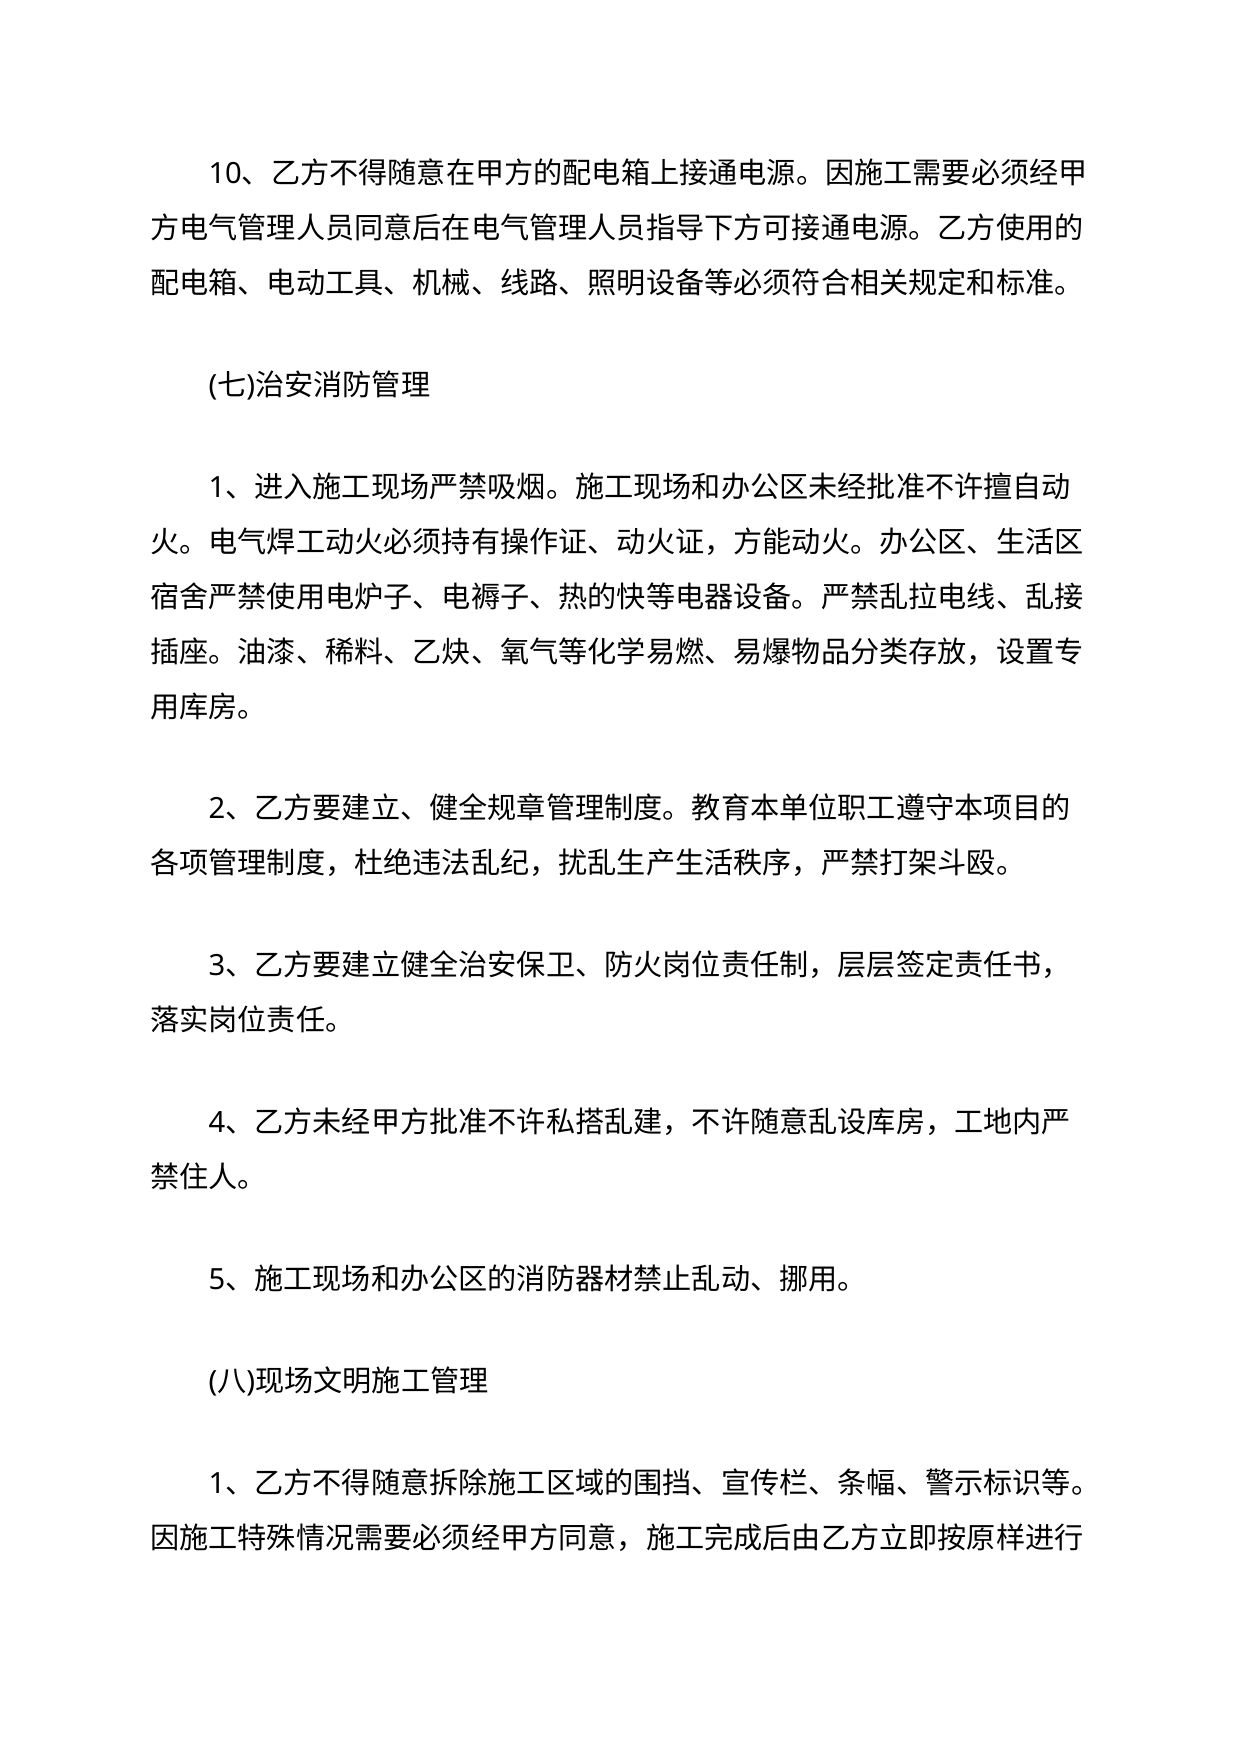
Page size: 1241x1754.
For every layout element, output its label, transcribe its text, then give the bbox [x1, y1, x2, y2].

text 5、施工现场和办公区的消防器材禁止乱动、挪用。 [150, 1255, 1090, 1298]
text (七)治安消防管理 [150, 362, 1090, 404]
text (八)现场文明施工管理 [150, 1357, 1090, 1400]
text 2、乙方要建立、健全规章管理制度。教育本单位职工遵守本项目的各项管理制度，杜绝违法乱纪，扰乱生产生活秩序，严禁打架斗殴。 [150, 785, 1090, 882]
text 1、进入施工现场严禁吸烟。施工现场和办公区未经批准不许擅自动火。电气焊工动火必须持有操作证、动火证，方能动火。办公区、生活区宿舍严禁使用电炉子、电褥子、热的快等电器设备。严禁乱拉电线、乱接插座。油漆、稀料、乙炔、氧气等化学易燃、易爆物品分类存放，设置专用库房。 [150, 464, 1090, 726]
text 3、乙方要建立健全治安保卫、防火岗位责任制，层层签定责任书，落实岗位责任。 [150, 942, 1090, 1039]
text 4、乙方未经甲方批准不许私搭乱建，不许随意乱设库房，工地内严禁住人。 [150, 1099, 1090, 1196]
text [150, 1459, 1090, 1557]
text 10、乙方不得随意在甲方的配电箱上接通电源。因施工需要必须经甲方电气管理人员同意后在电气管理人员指导下方可接通电源。乙方使用的配电箱、电动工具、机械、线路、照明设备等必须符合相关规定和标准。 [150, 150, 1090, 302]
